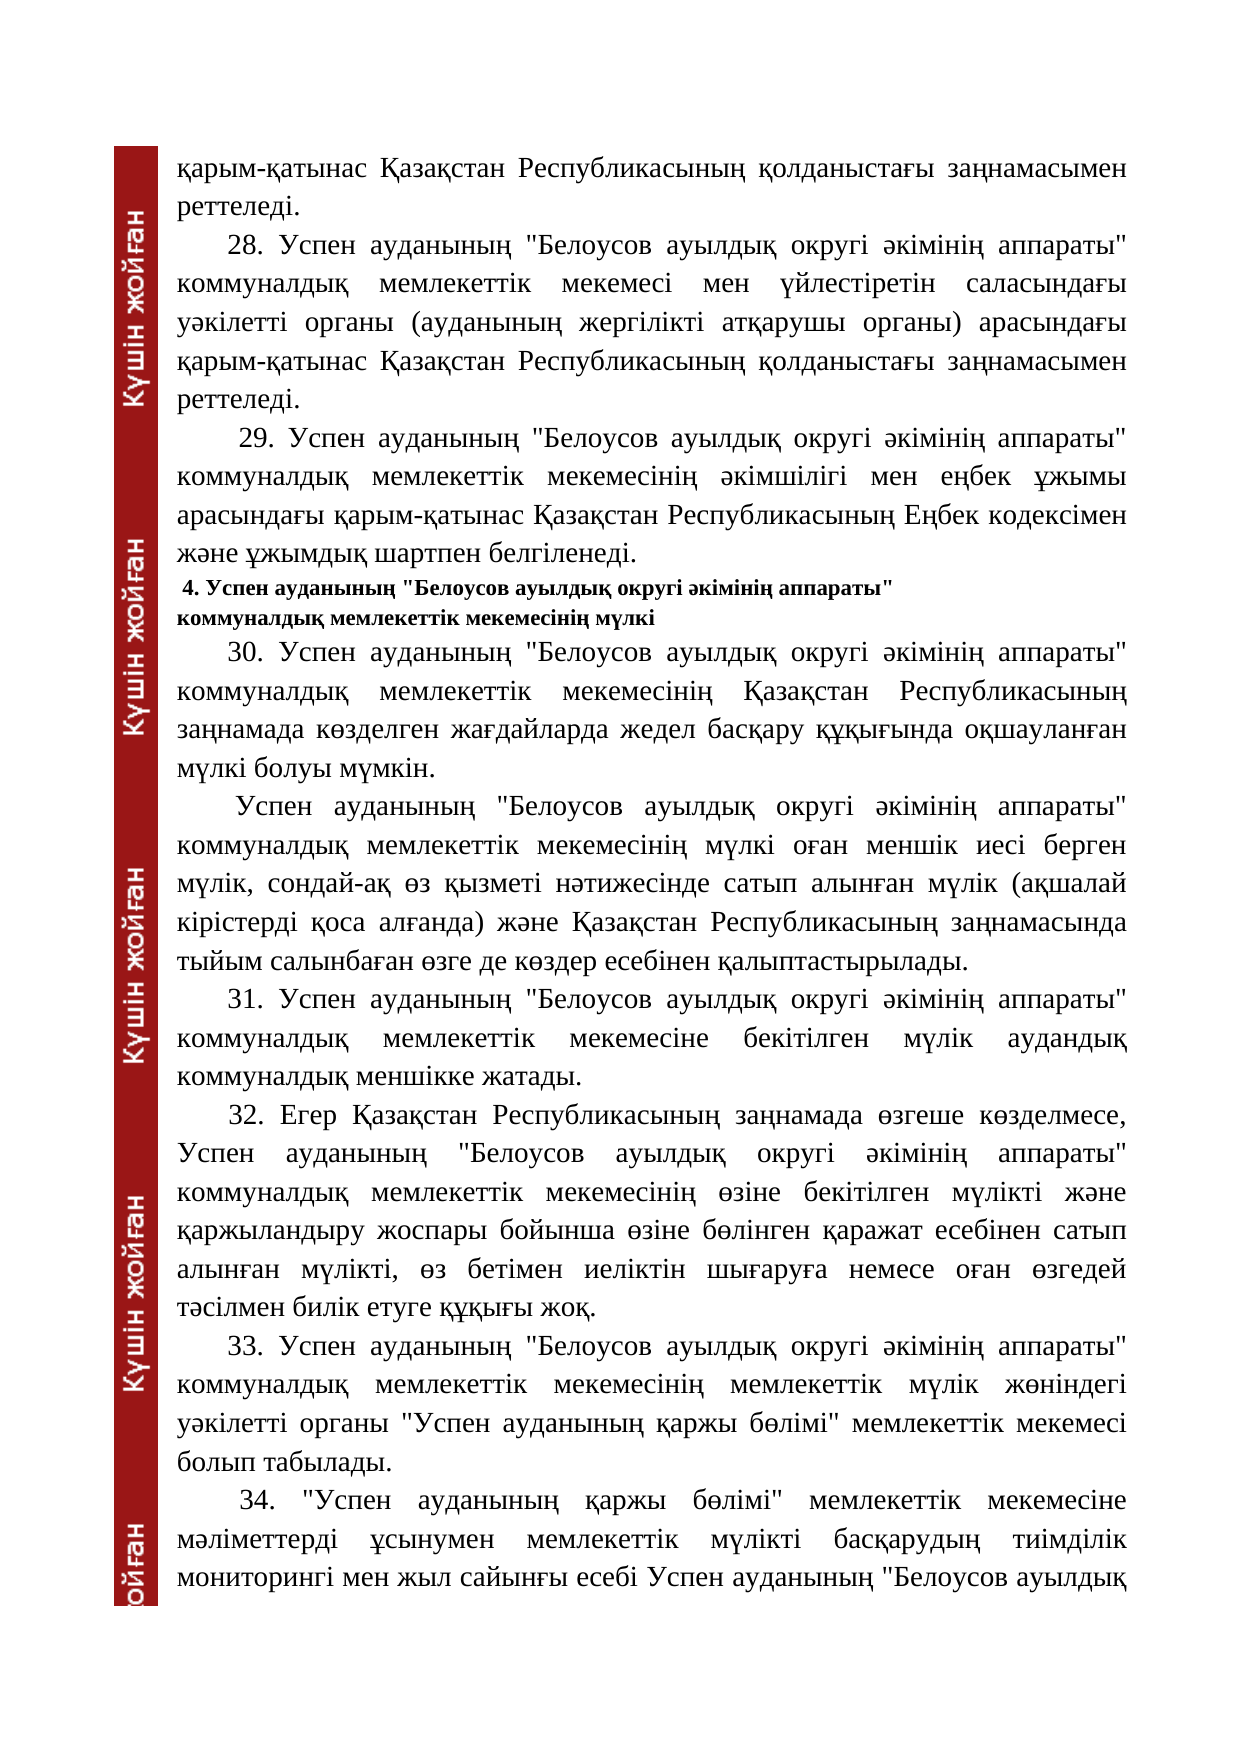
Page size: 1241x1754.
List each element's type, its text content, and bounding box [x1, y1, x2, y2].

text Успен ауданының "Белоусов ауылдық округі әкімінің аппараты" коммуналдық мемлекеттік мекемесінің мүлкі оған меншік иесі берген мүлік, сондай-ақ өз қызметі нәтижесінде сатып алынған мүлік (ақшалай кірістерді қоса алғанда) және Қазақстан Республикасының заңнамасында тыйым салынбаған өзге де көздер есебінен қалыптастырылады. [112, 788, 1128, 976]
picture [114, 1323, 158, 1328]
picture [114, 1477, 158, 1482]
picture [114, 415, 158, 420]
text 33. Успен ауданының "Белоусов ауылдық округі әкімінің аппараты" коммуналдық мемлекеттік мекемесінің мемлекеттік мүлік жөніндегі уәкілетті органы "Успен ауданының қаржы бөлімі" мемлекеттік мекемесі болып табылады. [112, 1328, 1128, 1477]
text 28. Успен ауданының "Белоусов ауылдық округі әкімінің аппараты" коммуналдық мемлекеттік мекемесі мен үйлестіретін саласындағы уәкілетті органы (ауданының жергілікті атқарушы органы) арасындағы қарым-қатынас Қазақстан Республикасының қолданыстағы заңнамасымен реттеледі. [112, 227, 1128, 415]
picture [114, 1593, 158, 1606]
text 31. Успен ауданының "Белоусов ауылдық округі әкімінің аппараты" коммуналдық мемлекеттік мекемесіне бекітілген мүлік аудандық коммуналдық меншікке жатады. [112, 981, 1128, 1092]
picture [114, 1092, 158, 1097]
picture [114, 569, 158, 574]
picture [114, 146, 158, 150]
text 4. Успен ауданының "Белоусов ауылдық округі әкімінің аппараты" коммуналдық мемлекеттік мекемесінің мүлкі [112, 574, 1128, 631]
picture [114, 976, 158, 981]
text 32. Егер Қазақстан Республикасының заңнамада өзгеше көзделмесе, Успен ауданының "Белоусов ауылдық округі әкімінің аппараты" коммуналдық мемлекеттік мекемесінің өзіне бекітілген мүлікті және қаржыландыру жоспары бойынша өзіне бөлінген қаражат есебінен сатып алынған мүлікті, өз бетімен иеліктін шығаруға немесе оған өзгедей тәсілмен билік етуге құқығы жоқ. [112, 1097, 1128, 1323]
picture [114, 222, 158, 227]
text 29. Успен ауданының "Белоусов ауылдық округі әкімінің аппараты" коммуналдық мемлекеттік мекемесінің әкімшілігі мен еңбек ұжымы арасындағы қарым-қатынас Қазақстан Республикасының Еңбек кодексімен және ұжымдық шартпен белгіленеді. [112, 420, 1128, 569]
text 30. Успен ауданының "Белоусов ауылдық округі әкімінің аппараты" коммуналдық мемлекеттік мекемесінің Қазақстан Республикасының заңнамада көзделген жағдайларда жедел басқару құқығында оқшауланған мүлкі болуы мүмкін. [112, 634, 1128, 783]
picture [114, 783, 158, 788]
